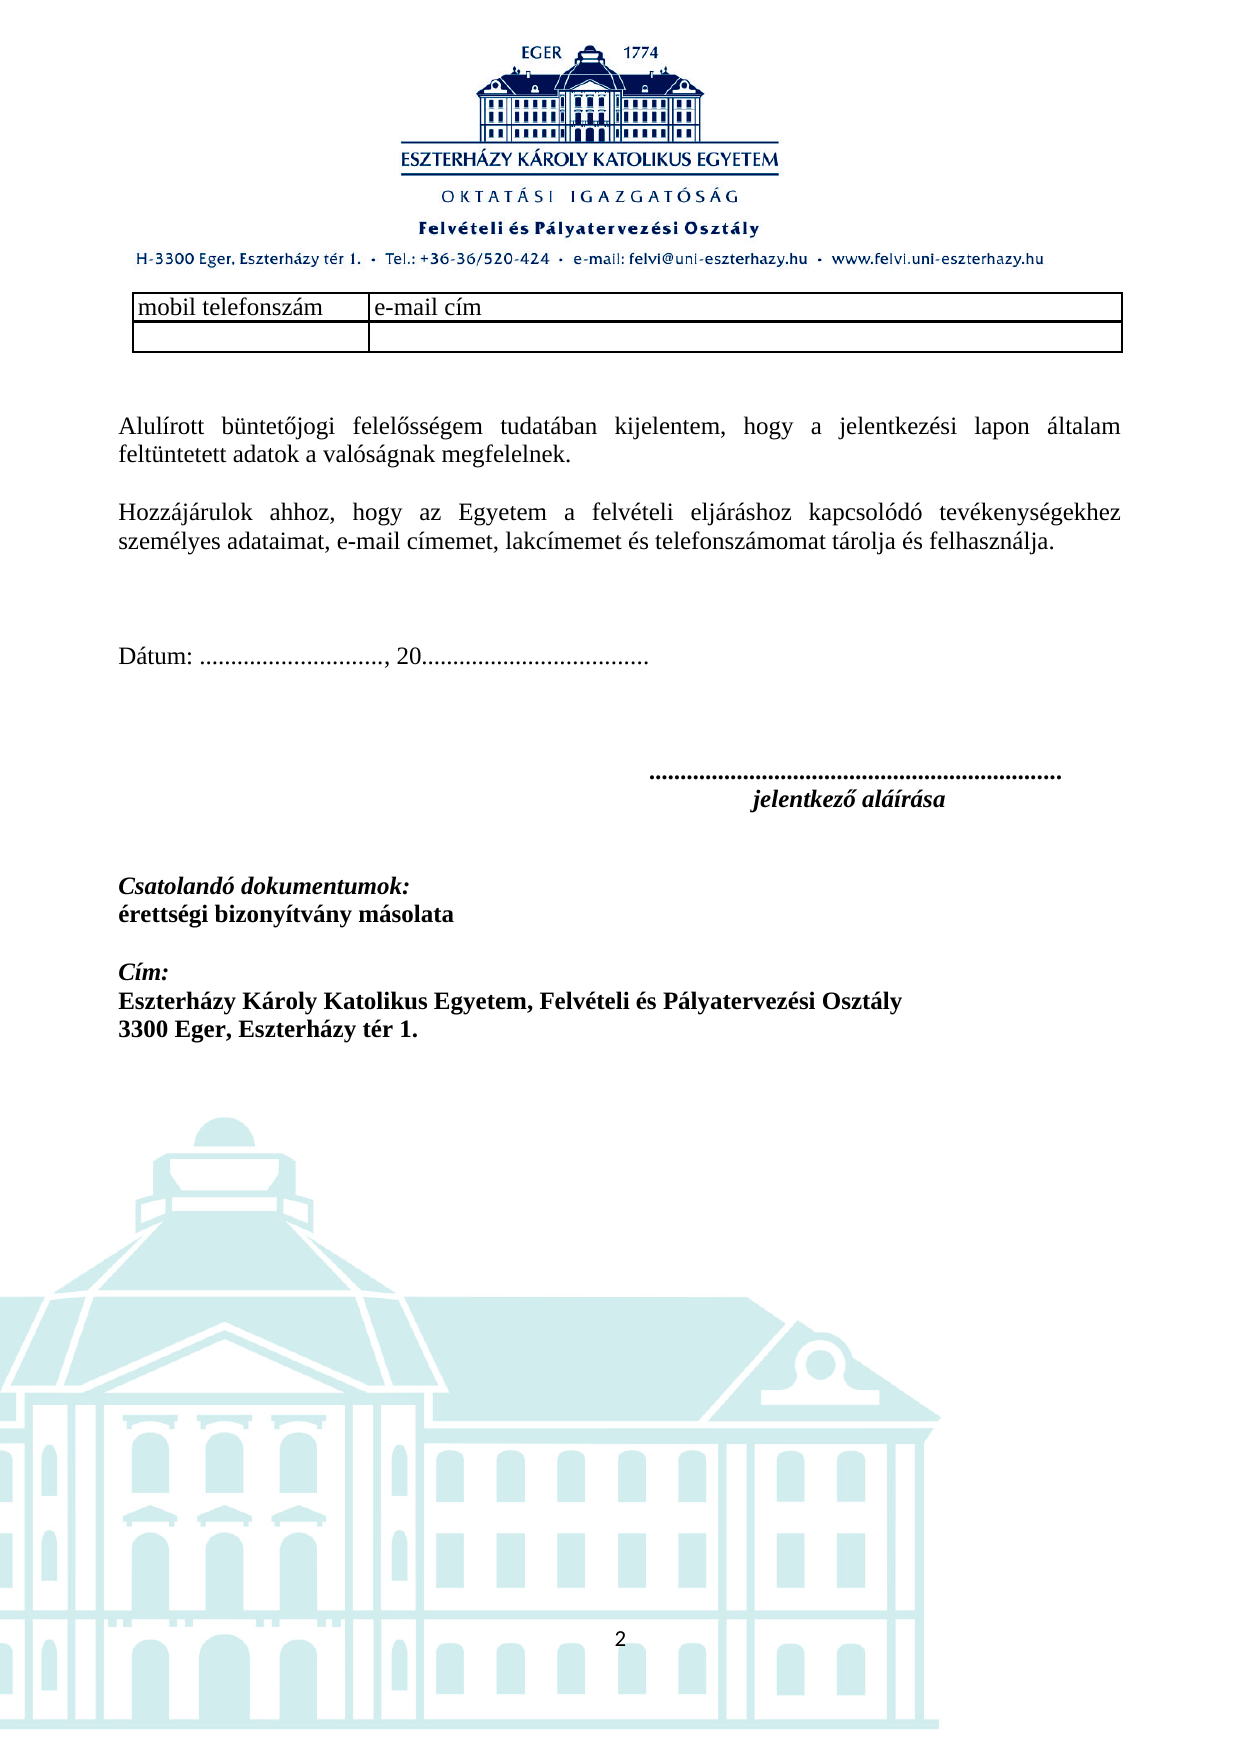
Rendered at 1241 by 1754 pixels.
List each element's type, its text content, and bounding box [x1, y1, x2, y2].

picture [0, 0, 1211, 1754]
text 3300 Eger, Eszterházy tér 1. [118, 1014, 1122, 1043]
text Csatolandó dokumentumok: [118, 871, 1122, 899]
text Cím: [118, 957, 1122, 986]
text Alulírott büntetőjogi felelősségem tudatában kijelentem, hogy a jelentkezési lapon általam feltüntetett adatok a valóságnak megfelelnek. [118, 411, 1122, 468]
table_cell [134, 323, 368, 351]
text érettségi bizonyítvány másolata [118, 899, 1122, 928]
table_header e-mail cím [370, 294, 1121, 320]
table_cell [370, 323, 1121, 351]
text Hozzájárulok ahhoz, hogy az Egyetem a felvételi eljáráshoz kapcsolódó tevékenységekhez személyes adataimat, e-mail címemet, lakcímemet és telefonszámomat tárolja és felhasználja. [118, 497, 1122, 554]
table_header mobil telefonszám [134, 294, 368, 320]
text Eszterházy Károly Katolikus Egyetem, Felvételi és Pályatervezési Osztály [118, 986, 1122, 1014]
text jelentkező aláírása [118, 784, 1122, 813]
text Dátum: , 20 [118, 641, 1122, 669]
